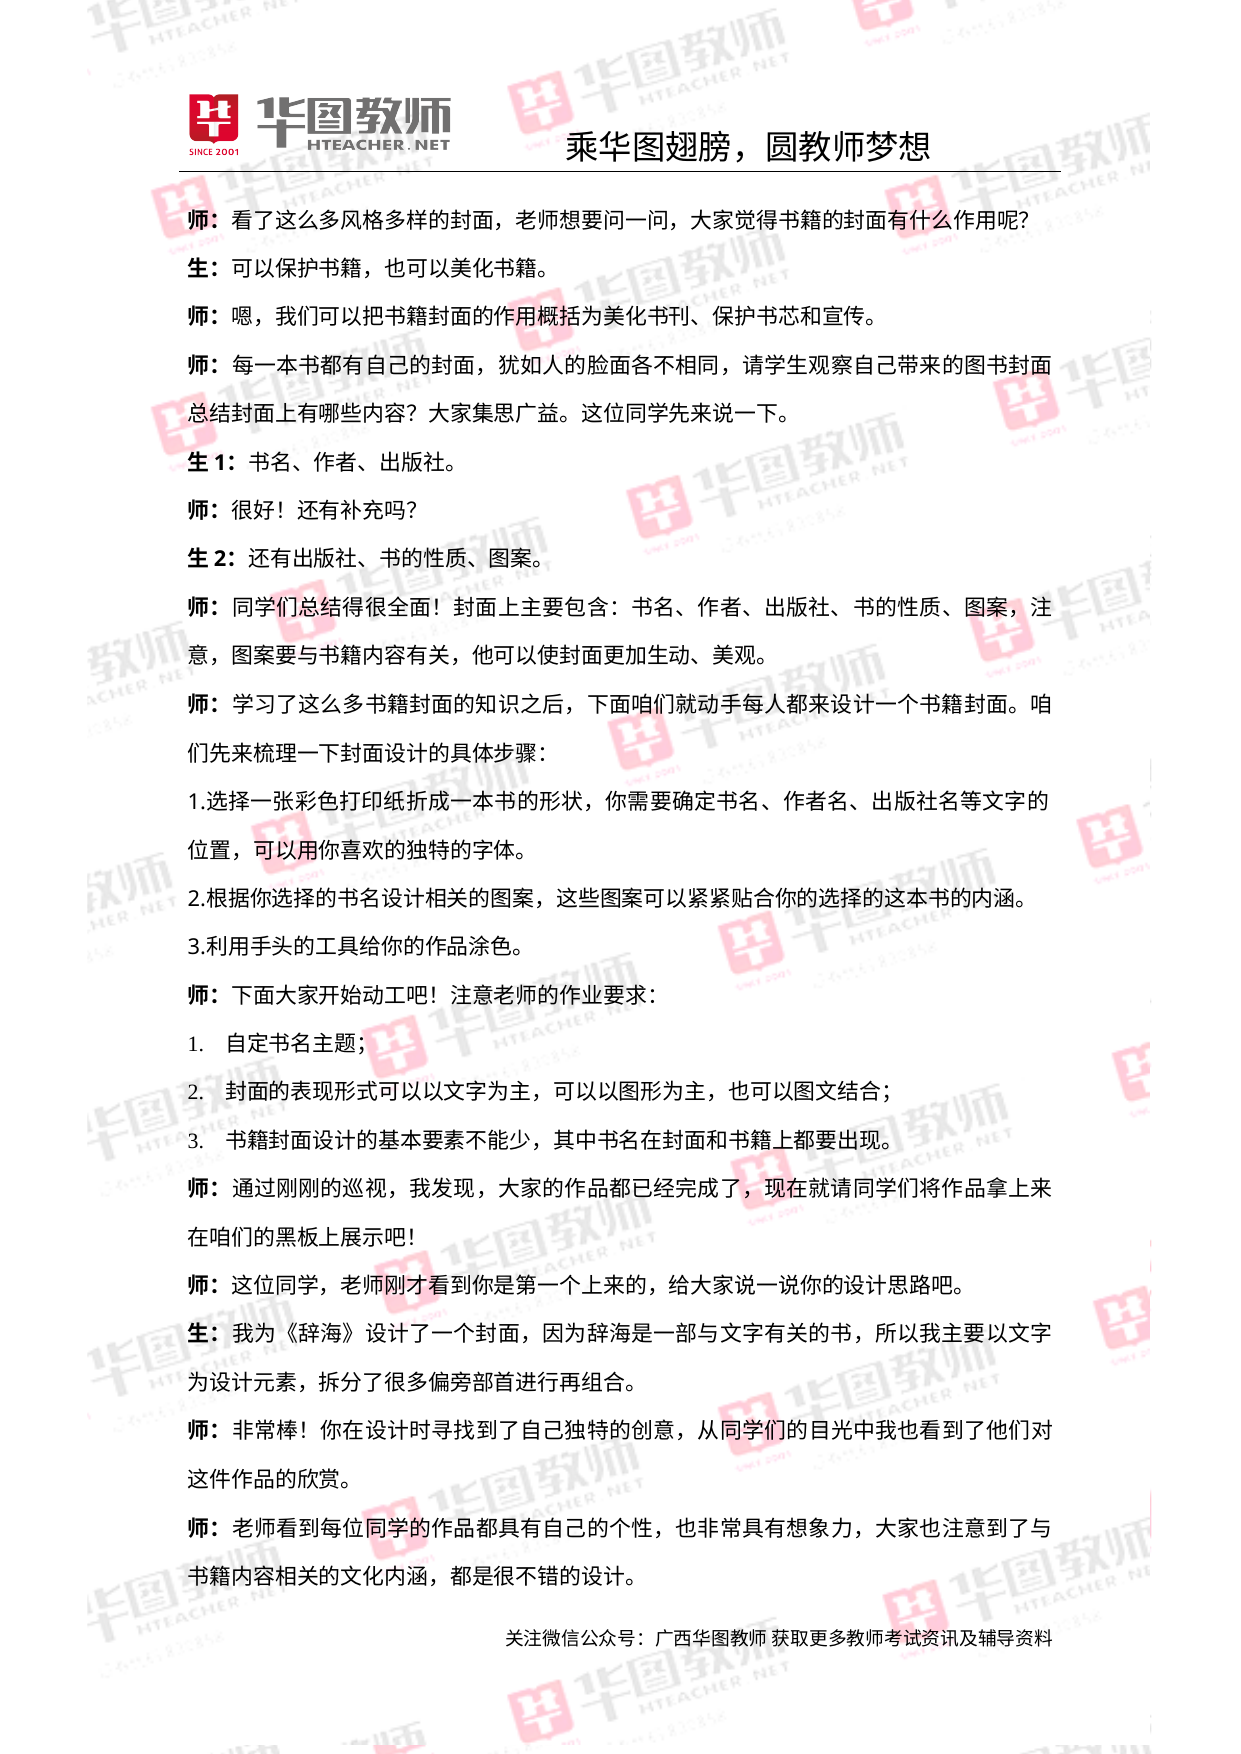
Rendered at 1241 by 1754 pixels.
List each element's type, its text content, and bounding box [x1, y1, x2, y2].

text 师：每一本书都有自己的封面，犹如人的脸面各不相同，请学生观察自己带来的图书封面，总结封面上有哪些内容？大家集思广益。这位同学先来说一下。 [187, 347, 1053, 428]
list 封面的表现形式可以以文字为主，可以以图形为主，也可以图文结合； [187, 1074, 1053, 1106]
text 生：我为《辞海》设计了一个封面，因为辞海是一部与文字有关的书，所以我主要以文字为设计元素，拆分了很多偏旁部首进行再组合。 [187, 1316, 1053, 1397]
text 生1：书名、作者、出版社。 [187, 444, 1053, 477]
text 师：老师看到每位同学的作品都具有自己的个性，也非常具有想象力，大家也注意到了与书籍内容相关的文化内涵，都是很不错的设计。 [187, 1510, 1053, 1591]
text 师：同学们总结得很全面！封面上主要包含：书名、作者、出版社、书的性质、图案，注意，图案要与书籍内容有关，他可以使封面更加生动、美观。 [187, 589, 1053, 671]
text 师：非常棒！你在设计时寻找到了自己独特的创意，从同学们的目光中我也看到了他们对这件作品的欣赏。 [187, 1413, 1053, 1494]
text 师：通过刚刚的巡视，我发现，大家的作品都已经完成了，现在就请同学们将作品拿上来在咱们的黑板上展示吧！ [187, 1171, 1053, 1252]
text 2.根据你选择的书名设计相关的图案，这些图案可以紧紧贴合你的选择的这本书的内涵。 [187, 881, 1053, 913]
text 3.利用手头的工具给你的作品涂色。 [187, 929, 1053, 961]
list 书籍封面设计的基本要素不能少，其中书名在封面和书籍上都要出现。 [187, 1122, 1053, 1155]
text 生2：还有出版社、书的性质、图案。 [187, 541, 1053, 573]
text 师：学习了这么多书籍封面的知识之后，下面咱们就动手每人都来设计一个书籍封面。咱们先来梳理一下封面设计的具体步骤： [187, 686, 1053, 768]
text 师：下面大家开始动工吧！注意老师的作业要求： [187, 977, 1053, 1010]
picture [187, 90, 453, 160]
text 生：可以保护书籍，也可以美化书籍。 [187, 251, 1053, 283]
text 师：很好！还有补充吗？ [187, 493, 1053, 525]
text 师：看了这么多风格多样的封面，老师想要问一问，大家觉得书籍的封面有什么作用呢？ [187, 202, 1053, 235]
text 1.选择一张彩色打印纸折成一本书的形状，你需要确定书名、作者名、出版社名等文字的位置，可以用你喜欢的独特的字体。 [187, 783, 1053, 865]
list 自定书名主题； [187, 1026, 1053, 1058]
text 师：嗯，我们可以把书籍封面的作用概括为美化书刊、保护书芯和宣传。 [187, 299, 1053, 331]
text 师：这位同学，老师刚才看到你是第一个上来的，给大家说一说你的设计思路吧。 [187, 1268, 1053, 1300]
